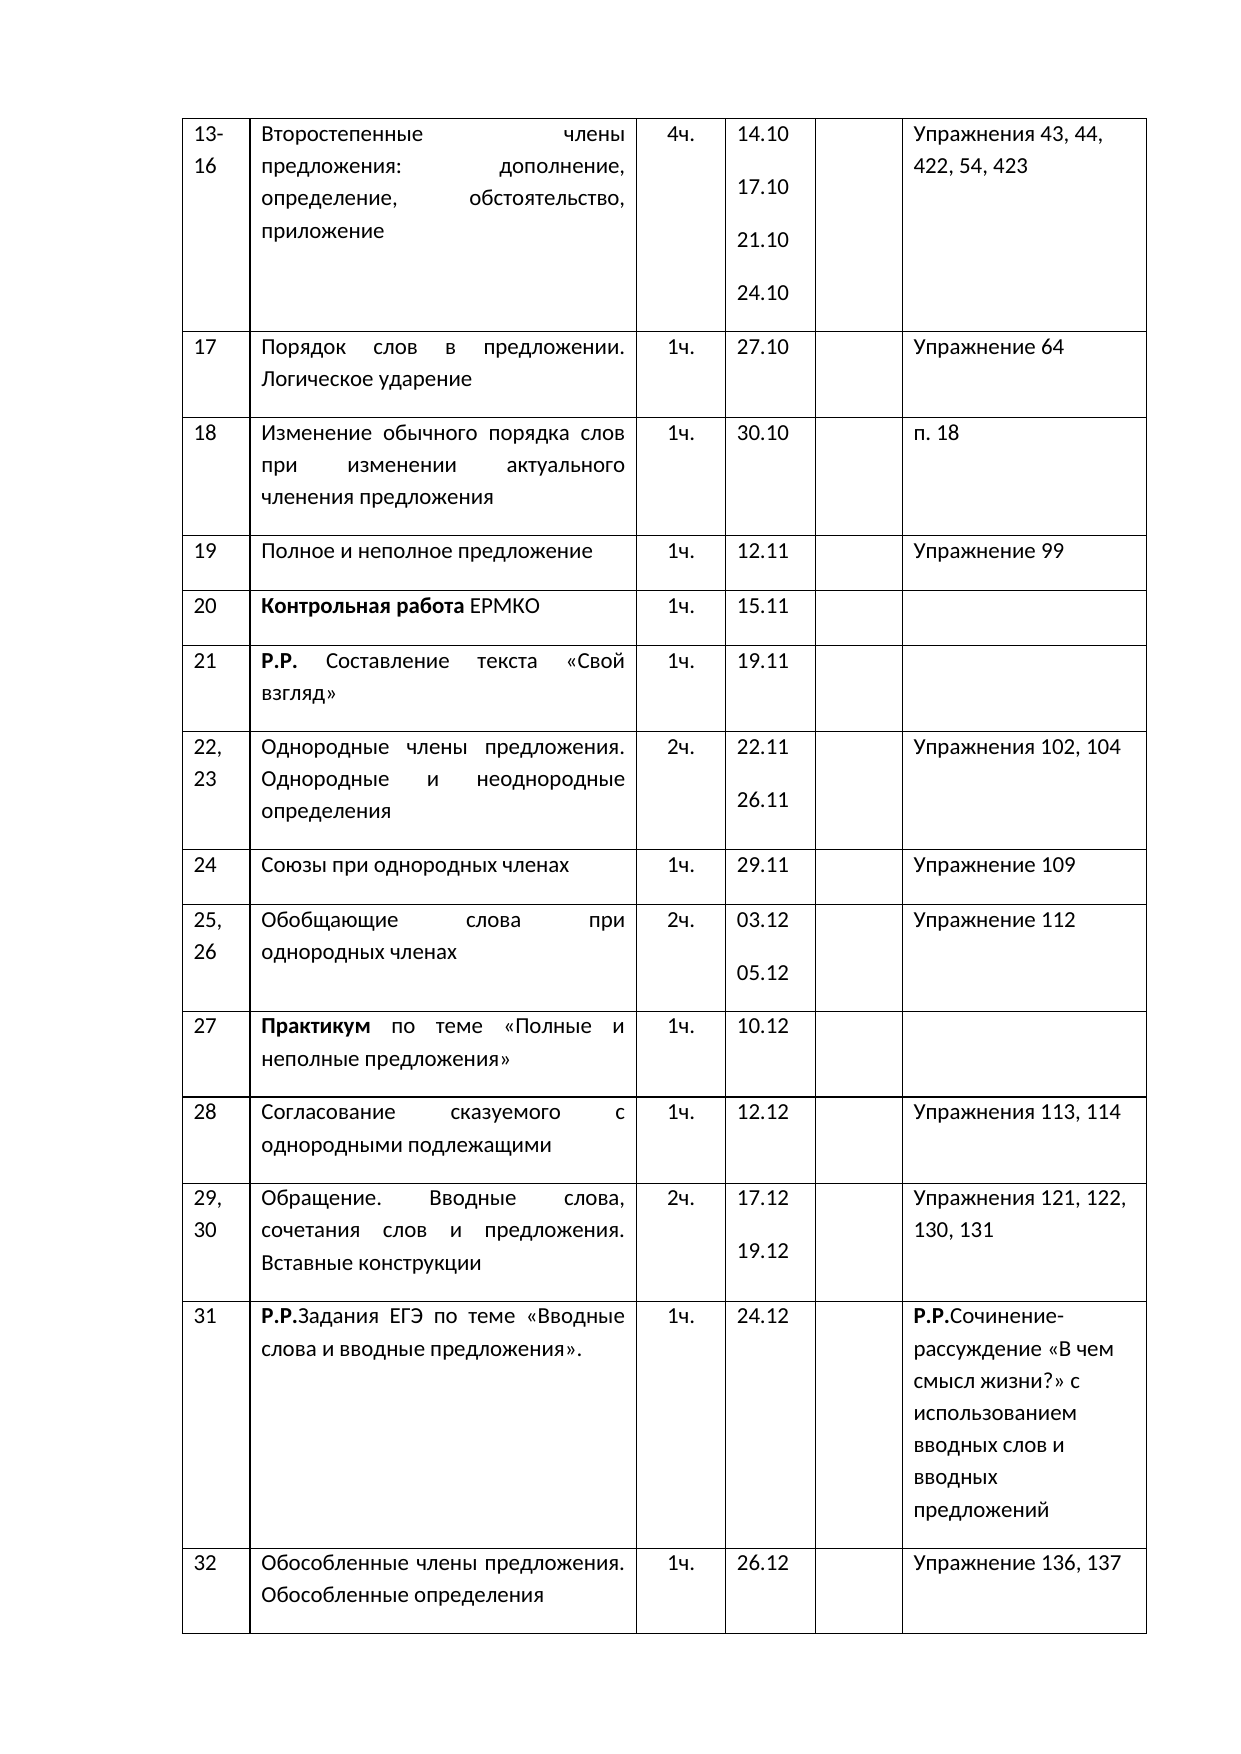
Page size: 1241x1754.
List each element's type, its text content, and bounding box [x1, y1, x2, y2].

table_cell Упражнения 102, 104 [903, 732, 1146, 849]
table_cell 1ч. [637, 536, 725, 590]
table_cell Однородные члены предложения. Однородные и неоднородные определения [251, 732, 636, 849]
table_cell 25, 26 [183, 905, 249, 1011]
table_cell [816, 1098, 902, 1182]
table_cell Упражнение 99 [903, 536, 1146, 590]
table_cell Упражнения 113, 114 [903, 1098, 1146, 1182]
table_cell [816, 646, 902, 731]
table_cell Упражнения 121, 122, 130, 131 [903, 1184, 1146, 1301]
table_cell Порядок слов в предложении. Логическое ударение [251, 332, 636, 417]
table_cell 27.10 [726, 332, 815, 417]
table_cell 18 [183, 418, 249, 535]
table_cell 27 [183, 1012, 249, 1096]
table_cell 26.12 [726, 1549, 815, 1633]
table_cell [816, 119, 902, 331]
table_cell 29.11 [726, 850, 815, 904]
table_cell Согласование сказуемого с однородными подлежащими [251, 1098, 636, 1182]
table_cell [816, 905, 902, 1011]
table_cell 22.11 26.11 [726, 732, 815, 849]
table_cell 1ч. [637, 646, 725, 731]
table_cell [816, 332, 902, 417]
table_cell [816, 1184, 902, 1301]
table_cell 1ч. [637, 1302, 725, 1547]
table_cell 21 [183, 646, 249, 731]
table_cell [816, 591, 902, 645]
table_cell Полное и неполное предложение [251, 536, 636, 590]
table_cell [903, 591, 1146, 645]
table_cell Практикум по теме «Полные и неполные предложения» [251, 1012, 636, 1096]
table_cell Обособленные члены предложения. Обособленные определения [251, 1549, 636, 1633]
table_cell [816, 418, 902, 535]
table_cell 1ч. [637, 1012, 725, 1096]
table_cell 03.12 05.12 [726, 905, 815, 1011]
table_cell 32 [183, 1549, 249, 1633]
table_cell 30.10 [726, 418, 815, 535]
table_cell Союзы при однородных членах [251, 850, 636, 904]
table_cell 22, 23 [183, 732, 249, 849]
table_cell 12.11 [726, 536, 815, 590]
table_cell Обобщающие слова при однородных членах [251, 905, 636, 1011]
table_cell Р.Р.Задания ЕГЭ по теме «Вводные слова и вводные предложения». [251, 1302, 636, 1547]
table_cell 12.12 [726, 1098, 815, 1182]
table_cell Изменение обычного порядка слов при изменении актуального членения предложения [251, 418, 636, 535]
table_cell 1ч. [637, 1098, 725, 1182]
table_cell 1ч. [637, 418, 725, 535]
table_cell Второстепенные члены предложения: дополнение, определение, обстоятельство, приложение [251, 119, 636, 331]
table_cell [816, 732, 902, 849]
table_cell 19.11 [726, 646, 815, 731]
table_cell п. 18 [903, 418, 1146, 535]
table_cell Упражнение 136, 137 [903, 1549, 1146, 1633]
table_cell [816, 536, 902, 590]
table_cell Р.Р.Сочинение-рассуждение «В чем смысл жизни?» с использованием вводных слов и вводных предложений [903, 1302, 1146, 1547]
table_cell [903, 1012, 1146, 1096]
table_cell 10.12 [726, 1012, 815, 1096]
table_cell 1ч. [637, 332, 725, 417]
table_cell 2ч. [637, 732, 725, 849]
table_cell Упражнение 112 [903, 905, 1146, 1011]
table_cell 15.11 [726, 591, 815, 645]
table_cell 20 [183, 591, 249, 645]
table_cell [816, 850, 902, 904]
table_cell 14.10 17.10 21.10 24.10 [726, 119, 815, 331]
table_cell [903, 646, 1146, 731]
table_cell [816, 1012, 902, 1096]
table_cell [816, 1302, 902, 1547]
table_cell 17 [183, 332, 249, 417]
table_cell Р.Р. Составление текста «Свой взгляд» [251, 646, 636, 731]
table_cell 28 [183, 1098, 249, 1182]
table_cell 1ч. [637, 1549, 725, 1633]
table_cell 29, 30 [183, 1184, 249, 1301]
table_cell 4ч. [637, 119, 725, 331]
table_cell Упражнение 64 [903, 332, 1146, 417]
table_cell 24 [183, 850, 249, 904]
table_cell 2ч. [637, 1184, 725, 1301]
table_cell 1ч. [637, 591, 725, 645]
table_cell [816, 1549, 902, 1633]
table_cell 31 [183, 1302, 249, 1547]
table_cell Обращение. Вводные слова, сочетания слов и предложения. Вставные конструкции [251, 1184, 636, 1301]
table_cell Упражнения 43, 44, 422, 54, 423 [903, 119, 1146, 331]
table_cell 2ч. [637, 905, 725, 1011]
table_cell Контрольная работа ЕРМКО [251, 591, 636, 645]
table_cell 24.12 [726, 1302, 815, 1547]
table_cell 13-16 [183, 119, 249, 331]
table_cell 1ч. [637, 850, 725, 904]
table_cell Упражнение 109 [903, 850, 1146, 904]
table_cell 17.12 19.12 [726, 1184, 815, 1301]
table_cell 19 [183, 536, 249, 590]
